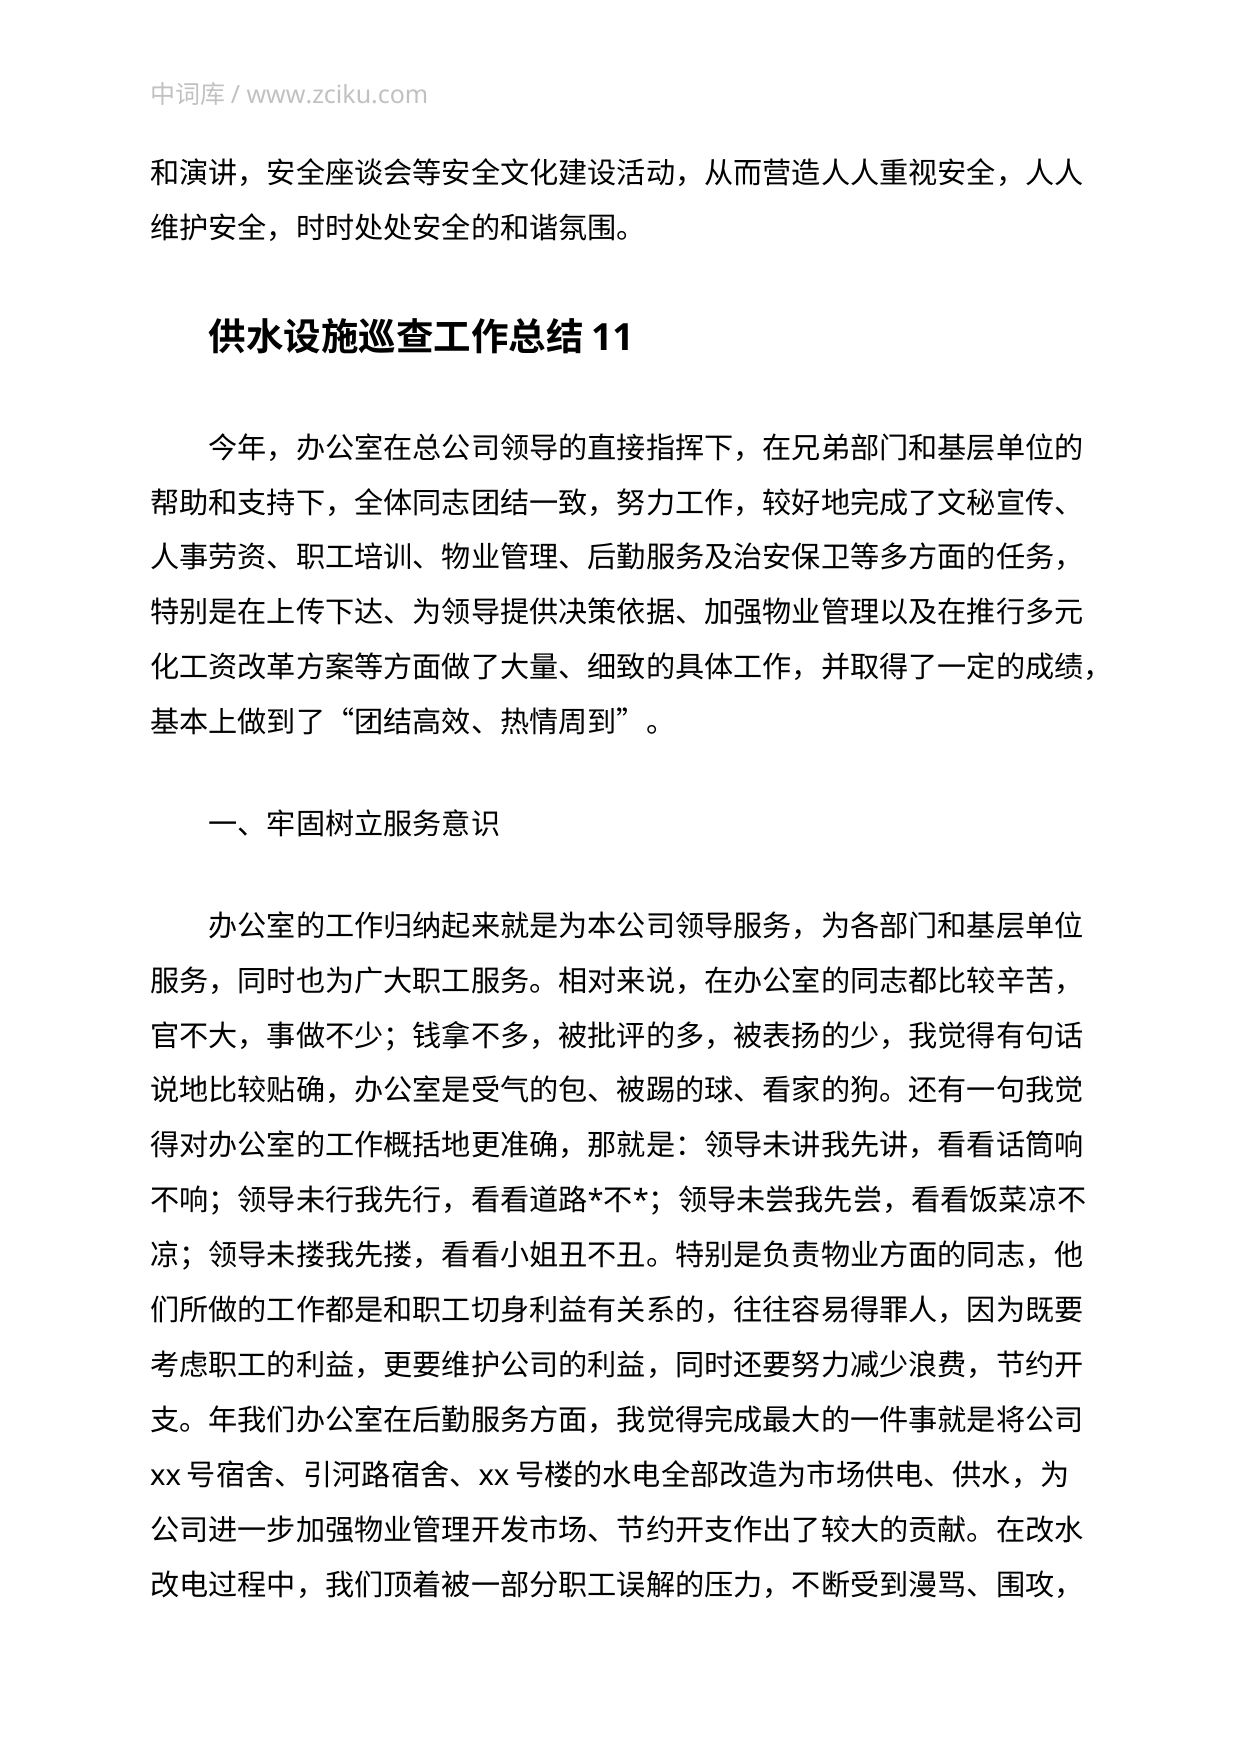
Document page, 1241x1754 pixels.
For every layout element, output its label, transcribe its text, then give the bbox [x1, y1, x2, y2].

text 供水设施巡查工作总结11 [150, 307, 1090, 361]
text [150, 902, 1090, 1603]
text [150, 150, 1090, 247]
text 一、牢固树立服务意识 [150, 801, 1090, 843]
text 今年，办公室在总公司领导的直接指挥下，在兄弟部门和基层单位的帮助和支持下，全体同志团结一致，努力工作，较好地完成了文秘宣传、人事劳资、职工培训、物业管理、后勤服务及治安保卫等多方面的任务，特别是在上传下达、为领导提供决策依据、加强物业管理以及在推行多元化工资改革方案等方面做了大量、细致的具体工作，并取得了一定的成绩，基本上做到了“团结高效、热情周到”。 [150, 424, 1090, 741]
